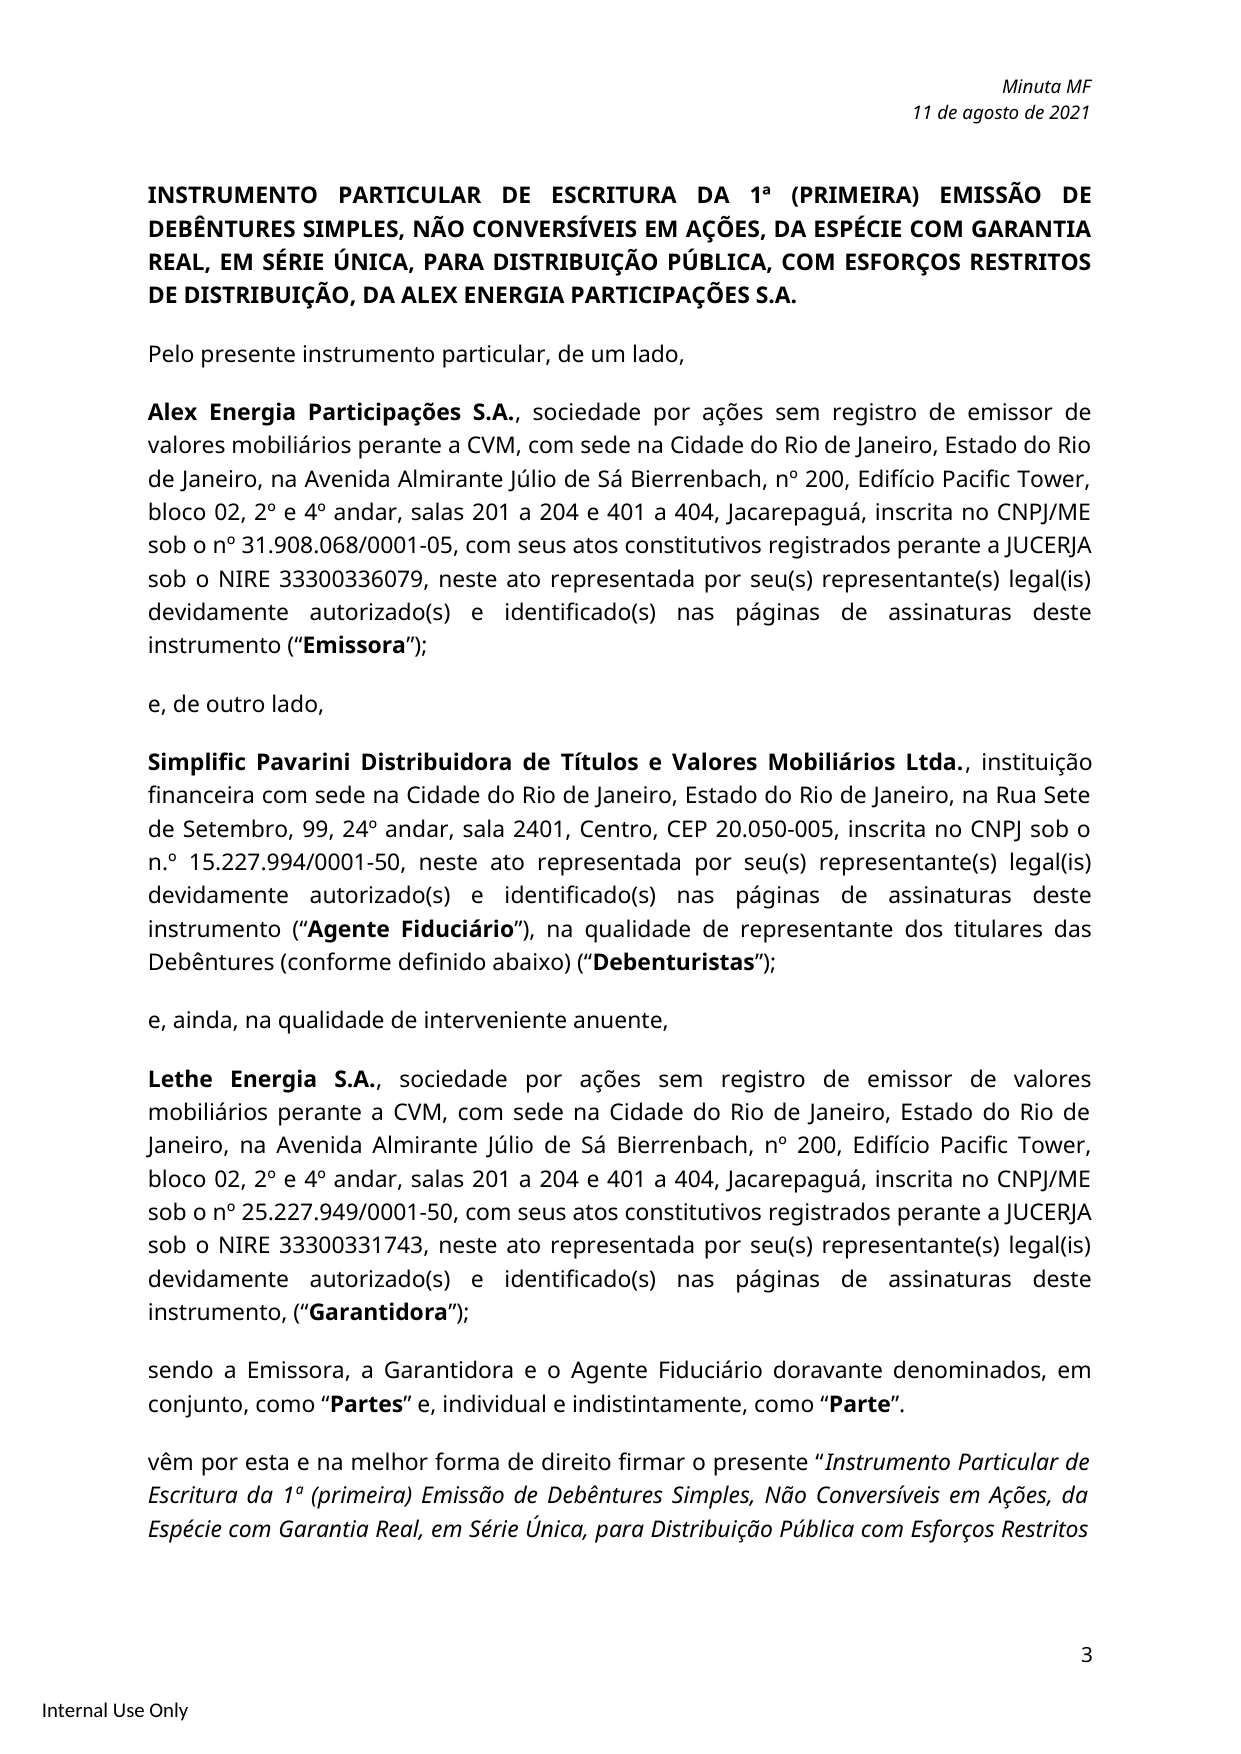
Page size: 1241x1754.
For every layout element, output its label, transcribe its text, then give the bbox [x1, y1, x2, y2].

text e, ainda, na qualidade de interveniente anuente, [148, 1002, 1092, 1036]
text Lethe Energia S.A., sociedade por ações sem registro de emissor de valores mobiliários perante a CVM, com sede na Cidade do Rio de Janeiro, Estado do Rio de Janeiro, na Avenida Almirante Júlio de Sá Bierrenbach, nº 200, Edifício Pacific Tower, bloco 02, 2º e 4º andar, salas 201 a 204 e 401 a 404, Jacarepaguá, inscrita no CNPJ/ME sob o nº 25.227.949/0001-50, com seus atos constitutivos registrados perante a JUCERJA sob o NIRE 33300331743, neste ato representada por seu(s) representante(s) legal(is) devidamente autorizado(s) e identificado(s) nas páginas de assinaturas deste instrumento, (“Garantidora”); [148, 1061, 1092, 1327]
text e, de outro lado, [148, 686, 1092, 719]
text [148, 1444, 1092, 1544]
text Alex Energia Participações S.A., sociedade por ações sem registro de emissor de valores mobiliários perante a CVM, com sede na Cidade do Rio de Janeiro, Estado do Rio de Janeiro, na Avenida Almirante Júlio de Sá Bierrenbach, nº 200, Edifício Pacific Tower, bloco 02, 2º e 4º andar, salas 201 a 204 e 401 a 404, Jacarepaguá, inscrita no CNPJ/ME sob o nº 31.908.068/0001-05, com seus atos constitutivos registrados perante a JUCERJA sob o NIRE 33300336079, neste ato representada por seu(s) representante(s) legal(is) devidamente autorizado(s) e identificado(s) nas páginas de assinaturas deste instrumento (“Emissora”); [148, 394, 1092, 661]
text INSTRUMENTO PARTICULAR DE ESCRITURA DA 1ª (PRIMEIRA) EMISSÃO DE DEBÊNTURES SIMPLES, NÃO CONVERSÍVEIS EM AÇÕES, DA ESPÉCIE COM GARANTIA REAL, EM SÉRIE ÚNICA, PARA DISTRIBUIÇÃO PÚBLICA, COM ESFORÇOS RESTRITOS de Distribuição, DA Alex Energia Participações S.A. [148, 177, 1092, 311]
text sendo a Emissora, a Garantidora e o Agente Fiduciário doravante denominados, em conjunto, como “Partes” e, individual e indistintamente, como “Parte”. [148, 1352, 1092, 1419]
text Simplific Pavarini Distribuidora de Títulos e Valores Mobiliários Ltda., instituição financeira com sede na Cidade do Rio de Janeiro, Estado do Rio de Janeiro, na Rua Sete de Setembro, 99, 24º andar, sala 2401, Centro, CEP 20.050-005, inscrita no CNPJ sob o n.º 15.227.994/0001-50, neste ato representada por seu(s) representante(s) legal(is) devidamente autorizado(s) e identificado(s) nas páginas de assinaturas deste instrumento (“Agente Fiduciário”), na qualidade de representante dos titulares das Debêntures (conforme definido abaixo) (“Debenturistas”); [148, 744, 1092, 977]
text Pelo presente instrumento particular, de um lado, [148, 336, 1092, 369]
